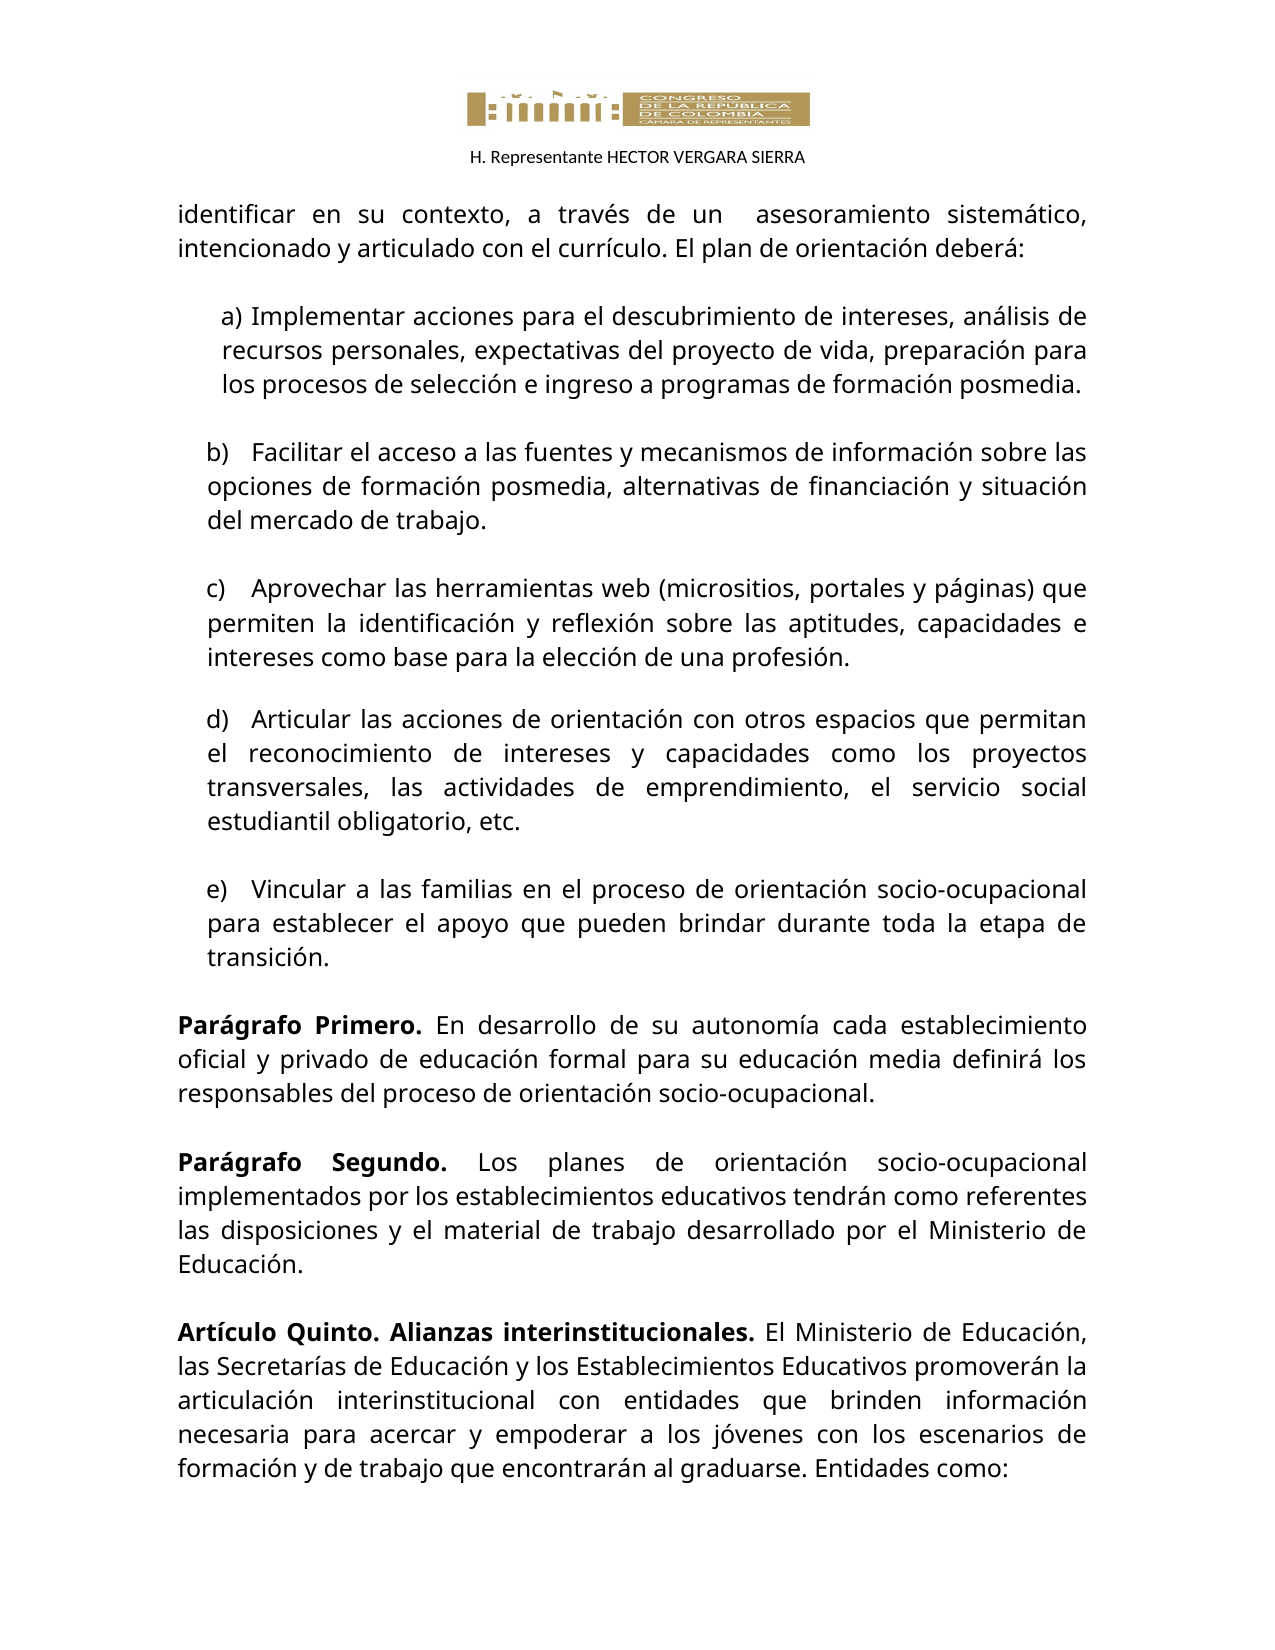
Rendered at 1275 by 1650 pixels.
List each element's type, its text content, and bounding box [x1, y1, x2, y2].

text b) Facilitar el acceso a las fuentes y mecanismos de información sobre las opciones de formación posmedia, alternativas de financiación y situación del mercado de trabajo. [206, 435, 1088, 537]
picture [458, 73, 817, 146]
text Parágrafo Segundo. Los planes de orientación socio-ocupacional implementados por los establecimientos educativos tendrán como referentes las disposiciones y el material de trabajo desarrollado por el Ministerio de Educación. [177, 1144, 1088, 1280]
text Artículo Quinto. Alianzas interinstitucionales. El Ministerio de Educación, las Secretarías de Educación y los Establecimientos Educativos promoverán la articulación interinstitucional con entidades que brinden información necesaria para acercar y empoderar a los jóvenes con los escenarios de formación y de trabajo que encontrarán al graduarse. Entidades como: [177, 1314, 1088, 1485]
text Parágrafo Primero. En desarrollo de su autonomía cada establecimiento oficial y privado de educación formal para su educación media definirá los responsables del proceso de orientación socio-ocupacional. [177, 1008, 1088, 1110]
text d) Articular las acciones de orientación con otros espacios que permitan el reconocimiento de intereses y capacidades como los proyectos transversales, las actividades de emprendimiento, el servicio social estudiantil obligatorio, etc. [206, 701, 1088, 838]
text e) Vincular a las familias en el proceso de orientación socio-ocupacional para establecer el apoyo que pueden brindar durante toda la etapa de transición. [206, 872, 1088, 974]
text c) Aprovechar las herramientas web (micrositios, portales y páginas) que permiten la identificación y reflexión sobre las aptitudes, capacidades e intereses como base para la elección de una profesión. [206, 571, 1088, 673]
text a) Implementar acciones para el descubrimiento de intereses, análisis de recursos personales, expectativas del proyecto de vida, preparación para los procesos de selección e ingreso a programas de formación posmedia. [221, 299, 1088, 401]
